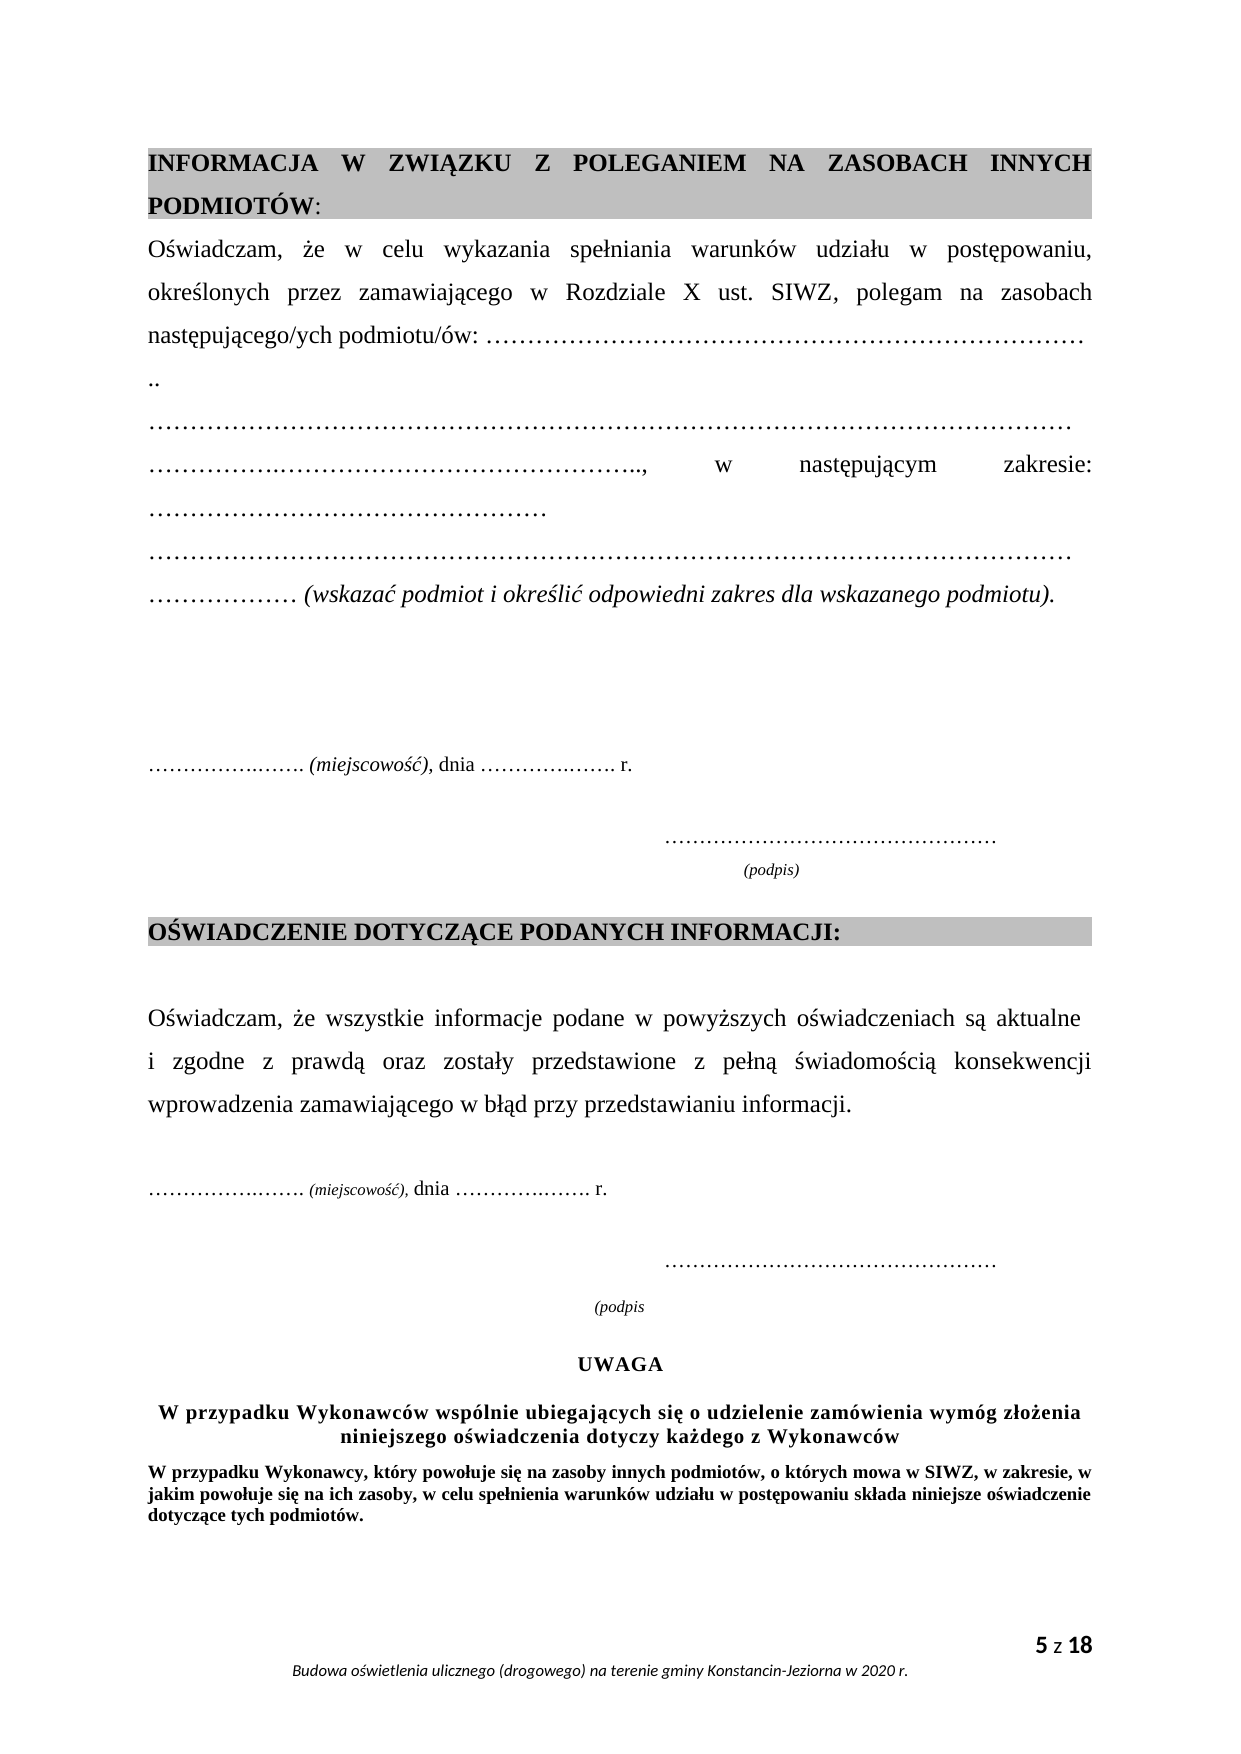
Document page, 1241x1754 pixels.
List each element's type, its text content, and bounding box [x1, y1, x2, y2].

text (podpis [148, 1296, 1092, 1316]
text (podpis) [148, 859, 1092, 879]
text UWAGA [148, 1352, 1092, 1376]
text ………………………………………… [148, 823, 1092, 848]
text ..……………………………………………………………………………………………………………….…………………………………….., w następującym zakresie: ………………………………………… [148, 363, 1092, 521]
text ………………………………………………………………………………………………………………… (wskazać podmiot i określić odpowiedni zakres dla wskazanego podmiotu). [148, 536, 1092, 608]
text Oświadczam, że w celu wykazania spełniania warunków udziału w postępowaniu, określonych przez zamawiającego w Rozdziale X ust. SIWZ, polegam na zasobach następującego/ych podmiotu/ów: ……………………………………………………………… [148, 234, 1092, 349]
text W przypadku Wykonawców wspólnie ubiegających się o udzielenie zamówienia wymóg złożenia niniejszego oświadczenia dotyczy każdego z Wykonawców [148, 1400, 1092, 1448]
text …………….……. (miejscowość), dnia ………….……. r. [148, 1176, 1092, 1200]
text OŚWIADCZENIE DOTYCZĄCE PODANYCH INFORMACJI: [148, 917, 1092, 946]
text INFORMACJA W ZWIĄZKU Z POLEGANIEM NA ZASOBACH INNYCH PODMIOTÓW: [148, 148, 1092, 219]
text …………….……. (miejscowość), dnia ………….……. r. [148, 751, 1092, 776]
text ………………………………………… [148, 1248, 1092, 1272]
text W przypadku Wykonawcy, który powołuje się na zasoby innych podmiotów, o których mowa w SIWZ, w zakresie, w jakim powołuje się na ich zasoby, w celu spełnienia warunków udziału w postępowaniu składa niniejsze oświadczenie dotyczące tych podmiotów. [148, 1461, 1092, 1526]
text Oświadczam, że wszystkie informacje podane w powyższych oświadczeniach są aktualne i zgodne z prawdą oraz zostały przedstawione z pełną świadomością konsekwencji wprowadzenia zamawiającego w błąd przy przedstawianiu informacji. [148, 1003, 1092, 1118]
